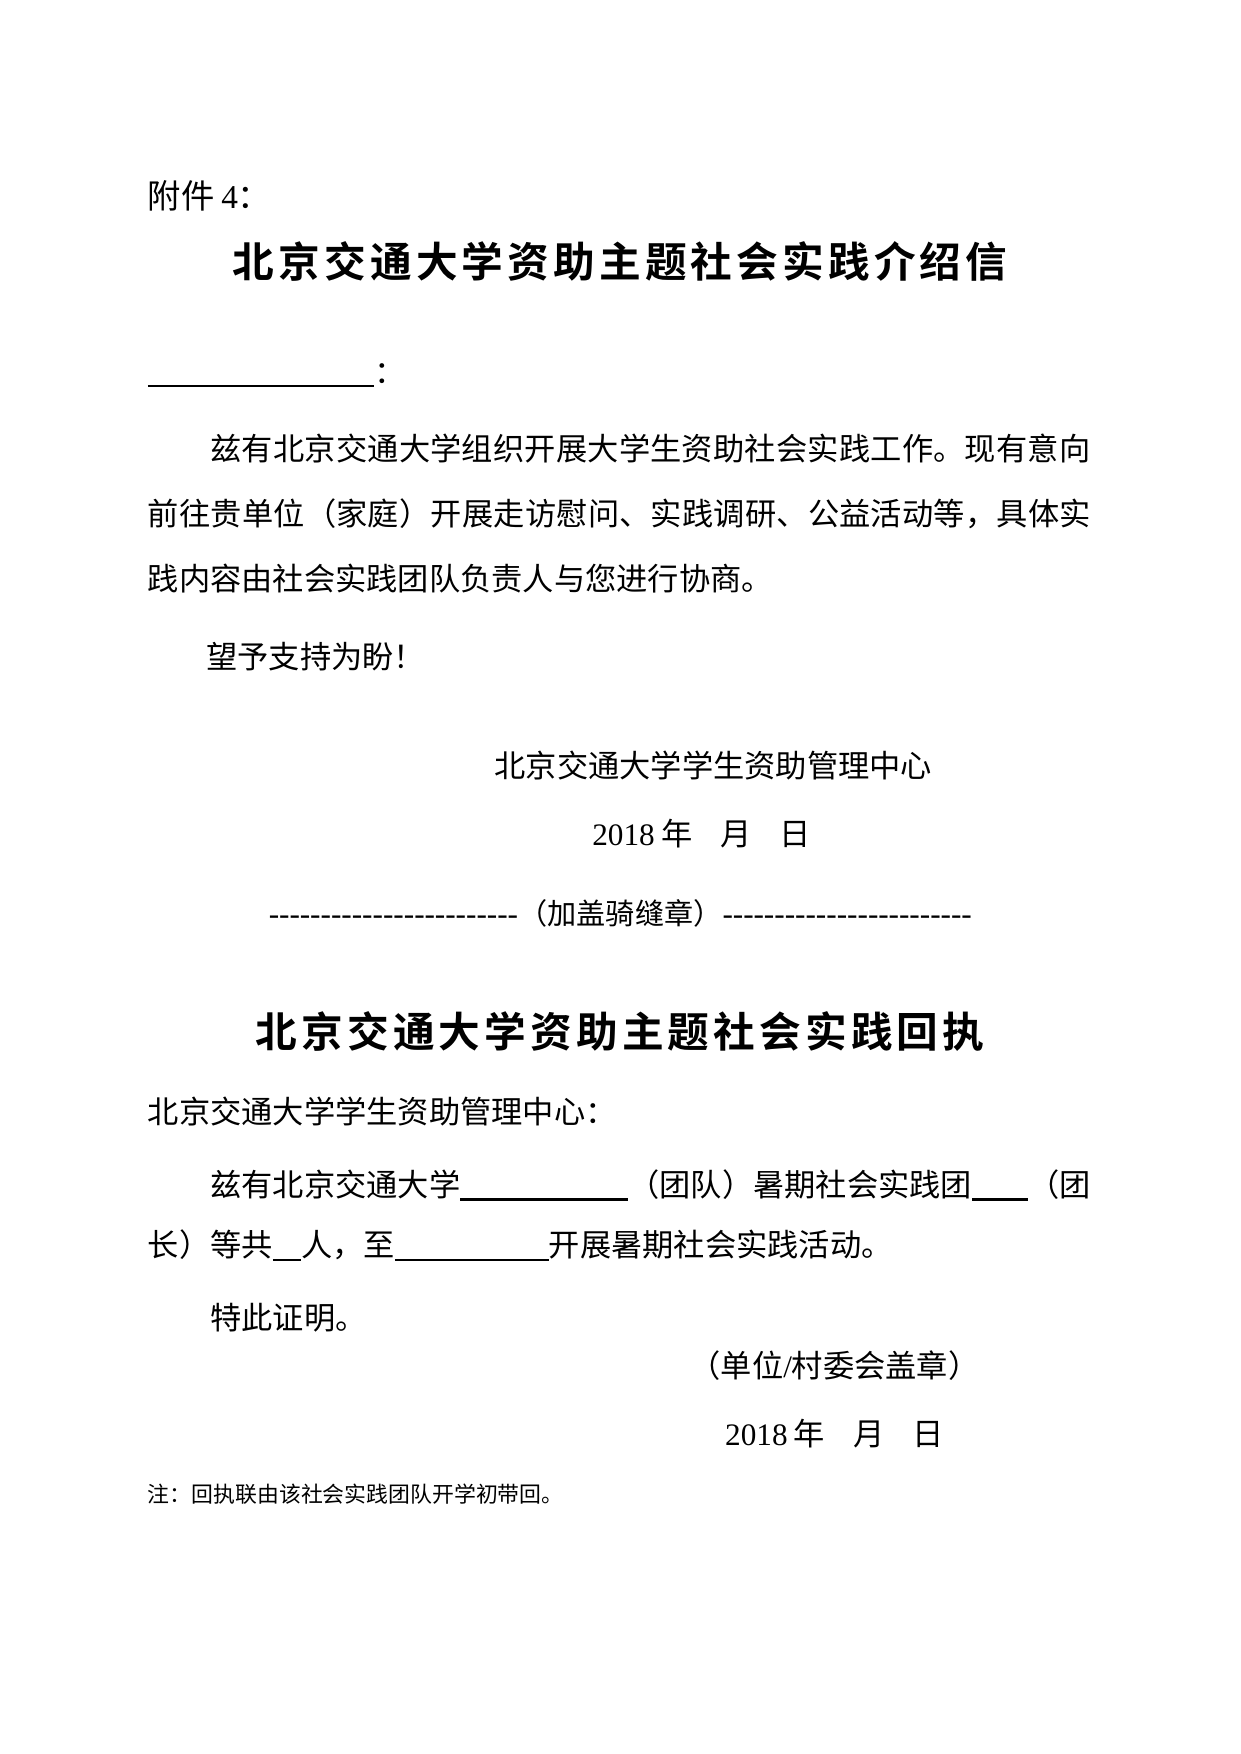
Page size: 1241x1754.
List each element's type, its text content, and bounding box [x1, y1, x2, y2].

text 兹有北京交通大学 （团队）暑期社会实践团 （团长）等共 人，至 开展暑期社会实践活动。 [148, 1148, 1092, 1268]
text ------------------------（加盖骑缝章）------------------------ [148, 876, 1092, 937]
text 附件4： [148, 162, 1092, 227]
text 北京交通大学资助主题社会实践回执 [148, 997, 1092, 1062]
text 兹有北京交通大学组织开展大学生资助社会实践工作。现有意向前往贵单位（家庭）开展走访慰问、实践调研、公益活动等，具体实践内容由社会实践团队负责人与您进行协商。 [148, 414, 1092, 609]
text 注：回执联由该社会实践团队开学初带回。 [148, 1477, 1092, 1509]
text （单位/村委会盖章） [576, 1341, 1092, 1387]
text 北京交通大学学生资助管理中心 [310, 741, 1092, 786]
text ： [148, 337, 1092, 402]
text 2018年 月 日 [310, 809, 1092, 854]
text 特此证明。 [148, 1281, 1092, 1341]
text 望予支持为盼！ [148, 622, 1092, 687]
text 北京交通大学学生资助管理中心： [148, 1075, 1092, 1135]
text 北京交通大学资助主题社会实践介绍信 [148, 227, 1092, 292]
text 2018年 月 日 [576, 1409, 1092, 1454]
